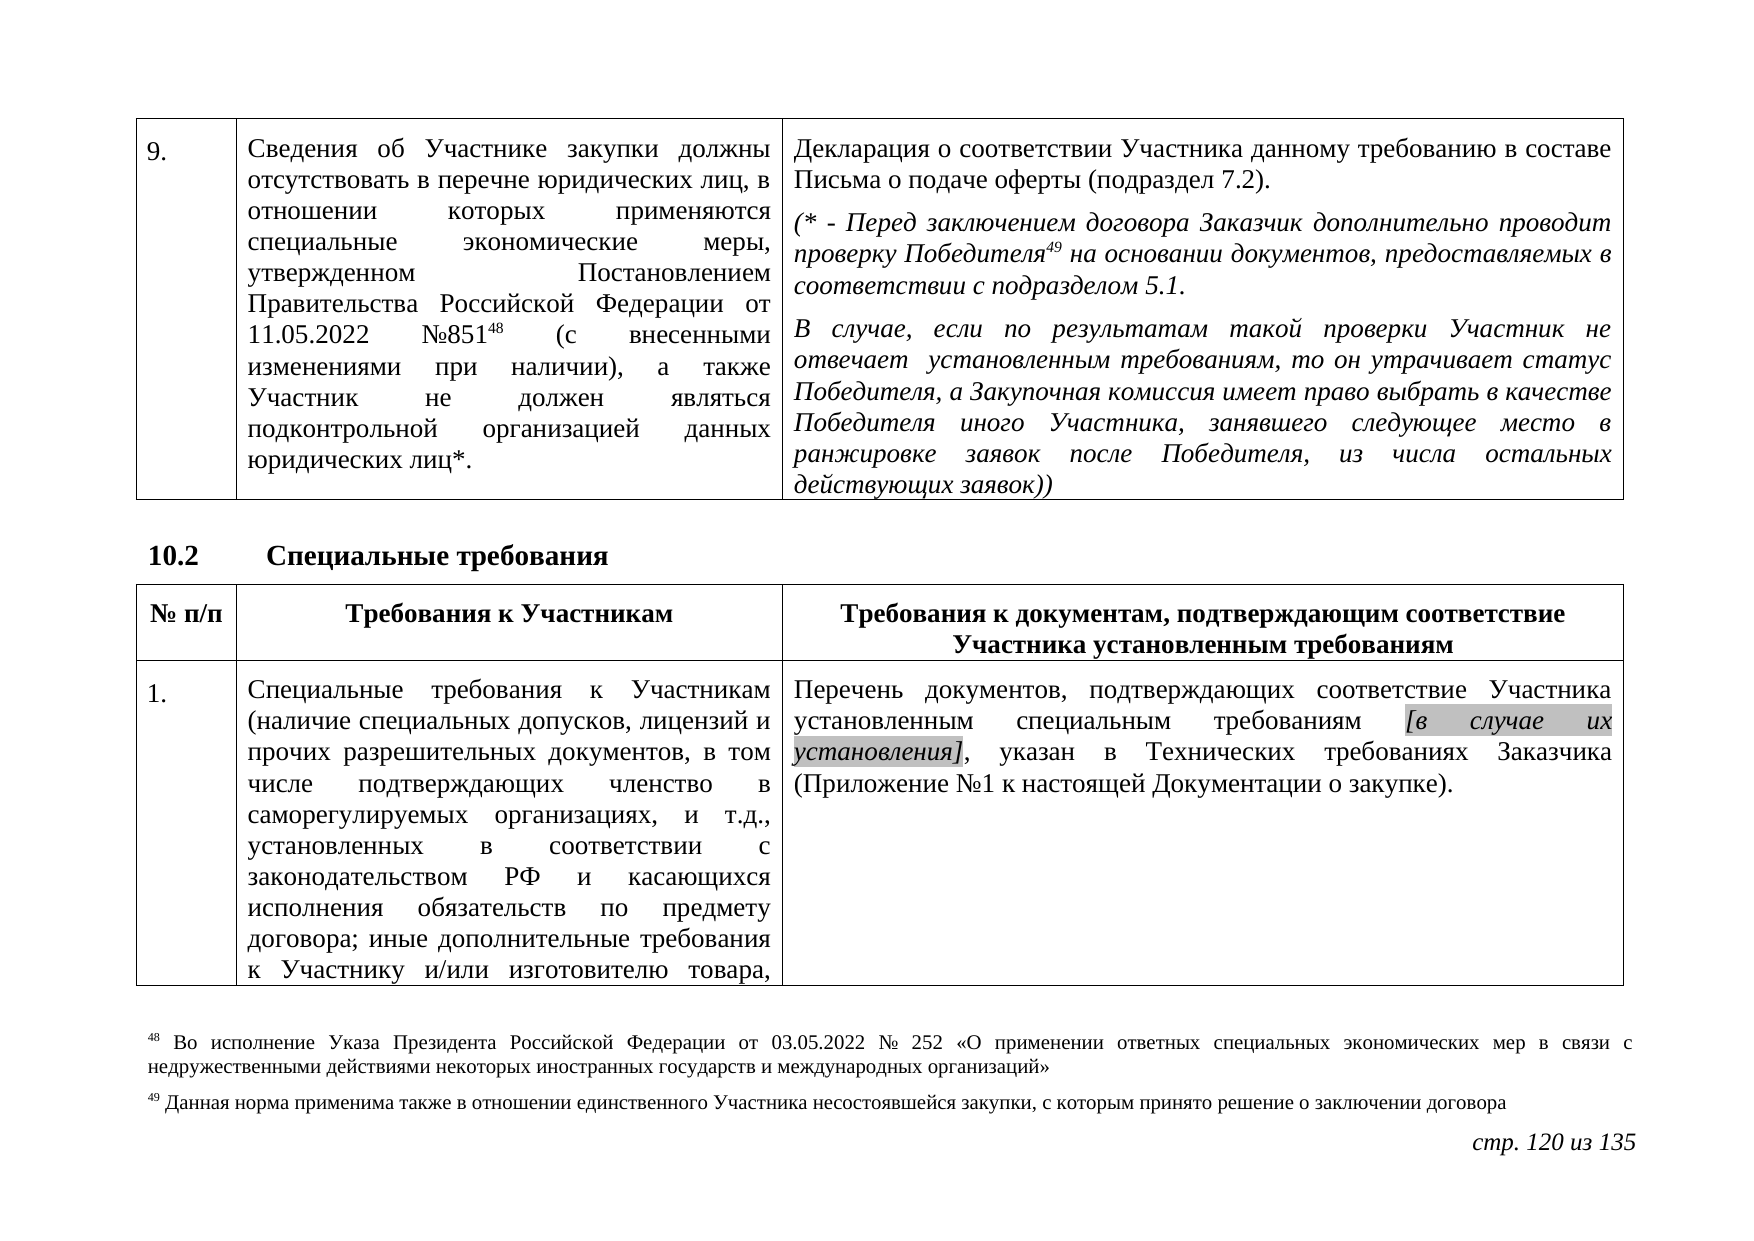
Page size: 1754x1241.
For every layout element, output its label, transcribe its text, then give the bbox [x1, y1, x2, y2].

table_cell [783, 661, 1623, 985]
table_cell [137, 119, 236, 499]
table_cell Декларация о соответствии Участника данному требованию в составе Письма о подаче оферты (подраздел 7.2). (* - Перед заключением договора Заказчик дополнительно проводит проверку Победителя на основании документов, предоставляемых в соответствии с подразделом 5.1. В случае, если по результатам такой проверки Участник не отвечает установленным требованиям, то он утрачивает статус Победителя, а Закупочная комиссия имеет право выбрать в качестве Победителя иного Участника, занявшего следующее место в ранжировке заявок после Победителя, из числа остальных действующих заявок)) [783, 119, 1623, 499]
table_header № п/п [137, 585, 236, 660]
table_header Требования к документам, подтверждающим соответствие Участника установленным требованиям [783, 585, 1623, 660]
table_header Требования к Участникам [237, 585, 782, 660]
subtitle Специальные требования [148, 538, 1636, 571]
table_cell [137, 661, 236, 985]
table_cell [237, 661, 782, 985]
table_cell Сведения об Участнике закупки должны отсутствовать в перечне юридических лиц, в отношении которых применяются специальные экономические меры, утвержденном Постановлением Правительства Российской Федерации от 11.05.2022 №851 (с внесенными изменениями при наличии), а также Участник не должен являться подконтрольной организацией данных юридических лиц*. [237, 119, 782, 499]
